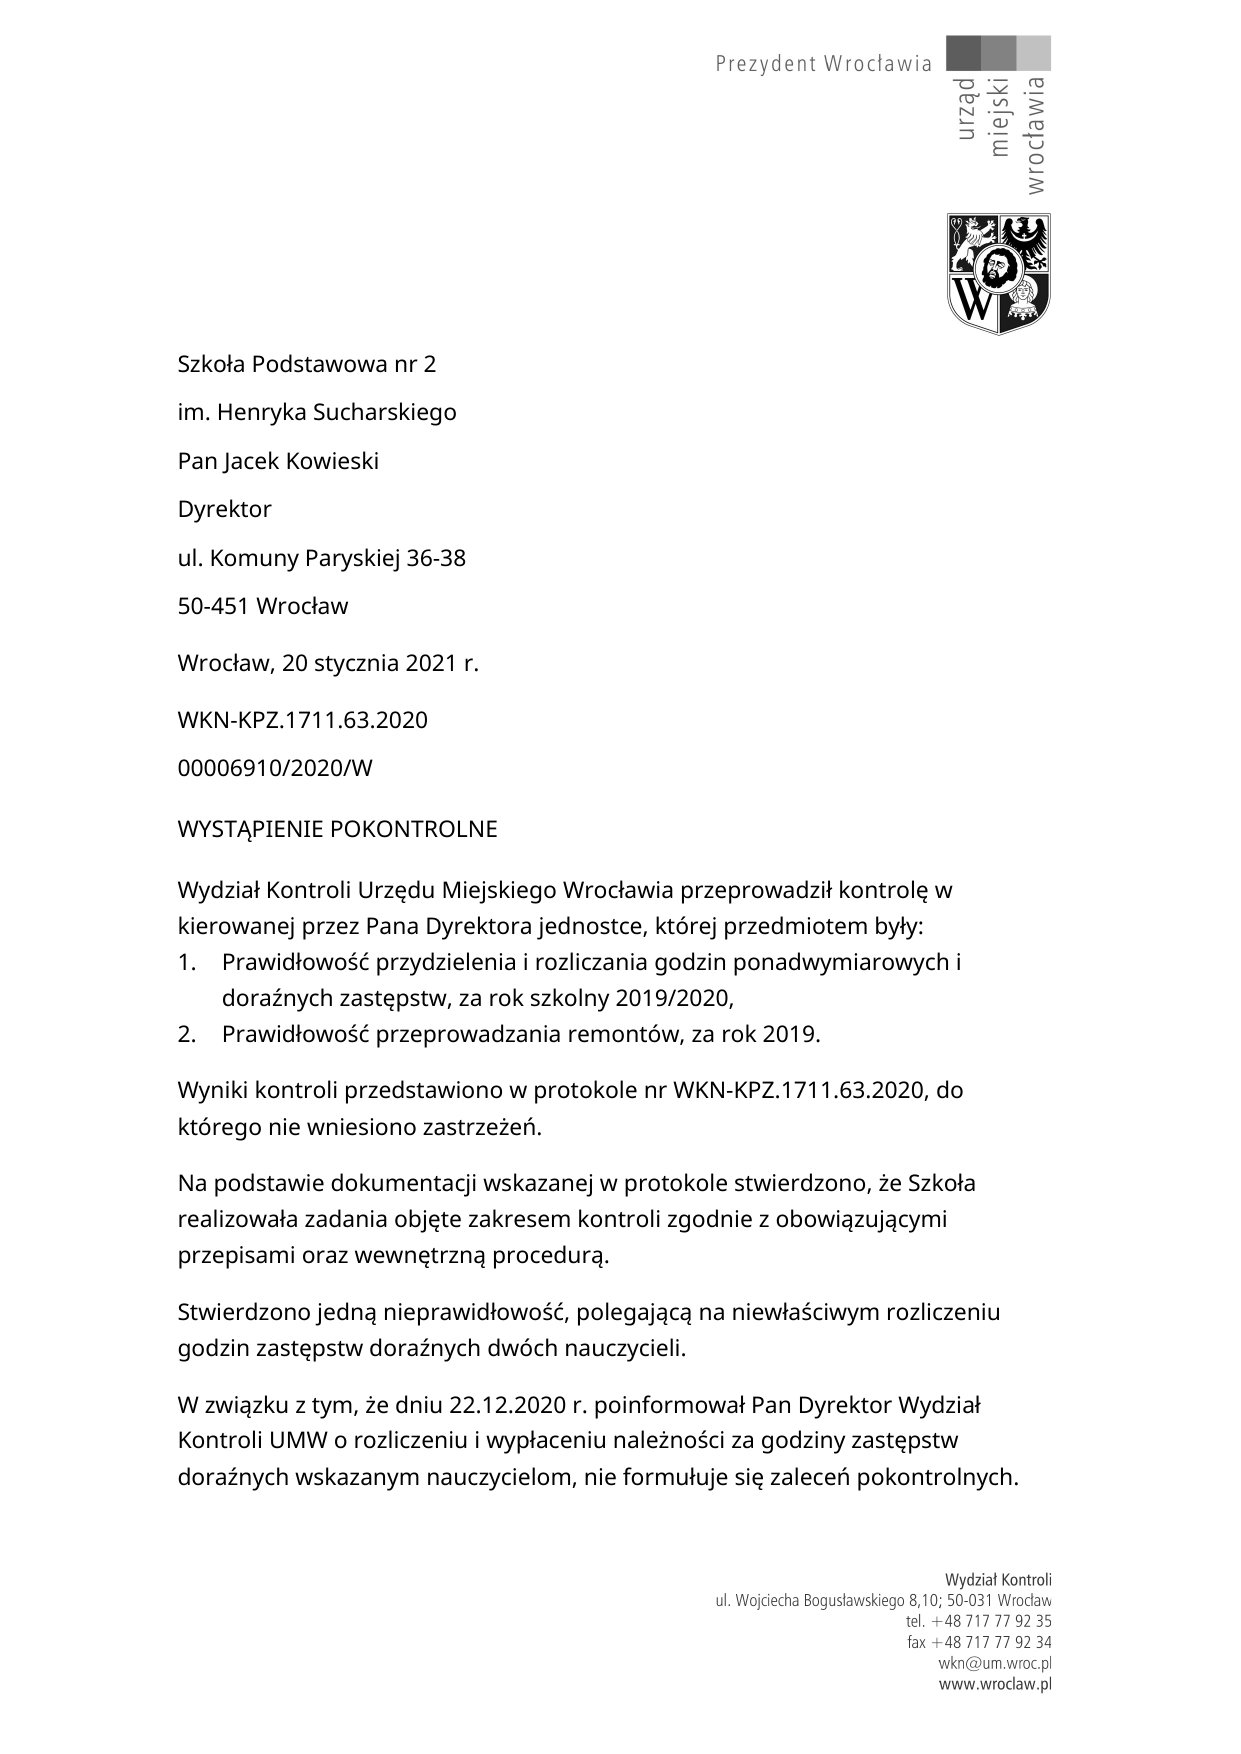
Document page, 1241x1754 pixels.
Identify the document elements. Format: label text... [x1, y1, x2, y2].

text Szkoła Podstawowa nr 2 [177, 348, 1051, 379]
picture [715, 1571, 1052, 1695]
text Na podstawie dokumentacji wskazanej w protokole stwierdzono, że Szkoła realizowała zadania objęte zakresem kontroli zgodnie z obowiązującymi przepisami oraz wewnętrzną procedurą. [177, 1167, 1051, 1270]
text Dyrektor [177, 493, 1051, 524]
text 00006910/2020/W [177, 752, 1051, 783]
text Wydział Kontroli Urzędu Miejskiego Wrocławia przeprowadził kontrolę w kierowanej przez Pana Dyrektora jednostce, której przedmiotem były: [177, 874, 1051, 941]
text WYSTĄPIENIE POKONTROLNE [177, 813, 1051, 844]
text Wyniki kontroli przedstawiono w protokole nr WKN-KPZ.1711.63.2020, do którego nie wniesiono zastrzeżeń. [177, 1074, 1051, 1142]
text W związku z tym, że dniu 22.12.2020 r. poinformował Pan Dyrektor Wydział Kontroli UMW o rozliczeniu i wypłaceniu należności za godziny zastępstw doraźnych wskazanym nauczycielom, nie formułuje się zaleceń pokontrolnych. [177, 1388, 1051, 1492]
text Stwierdzono jedną nieprawidłowość, polegającą na niewłaściwym rozliczeniu godzin zastępstw doraźnych dwóch nauczycieli. [177, 1296, 1051, 1363]
text im. Henryka Sucharskiego [177, 396, 1051, 428]
text 50-451 Wrocław [177, 590, 1051, 621]
text Wrocław, 20 stycznia 2021 r. [177, 647, 1051, 678]
list Prawidłowość przeprowadzania remontów, za rok 2019. [177, 1018, 1051, 1049]
text WKN-KPZ.1711.63.2020 [177, 704, 1051, 735]
text ul. Komuny Paryskiej 36-38 [177, 542, 1051, 573]
picture [715, 35, 1052, 336]
text Pan Jacek Kowieski [177, 445, 1051, 476]
list Prawidłowość przydzielenia i rozliczania godzin ponadwymiarowych i doraźnych zastępstw, za rok szkolny 2019/2020, [177, 946, 1051, 1013]
